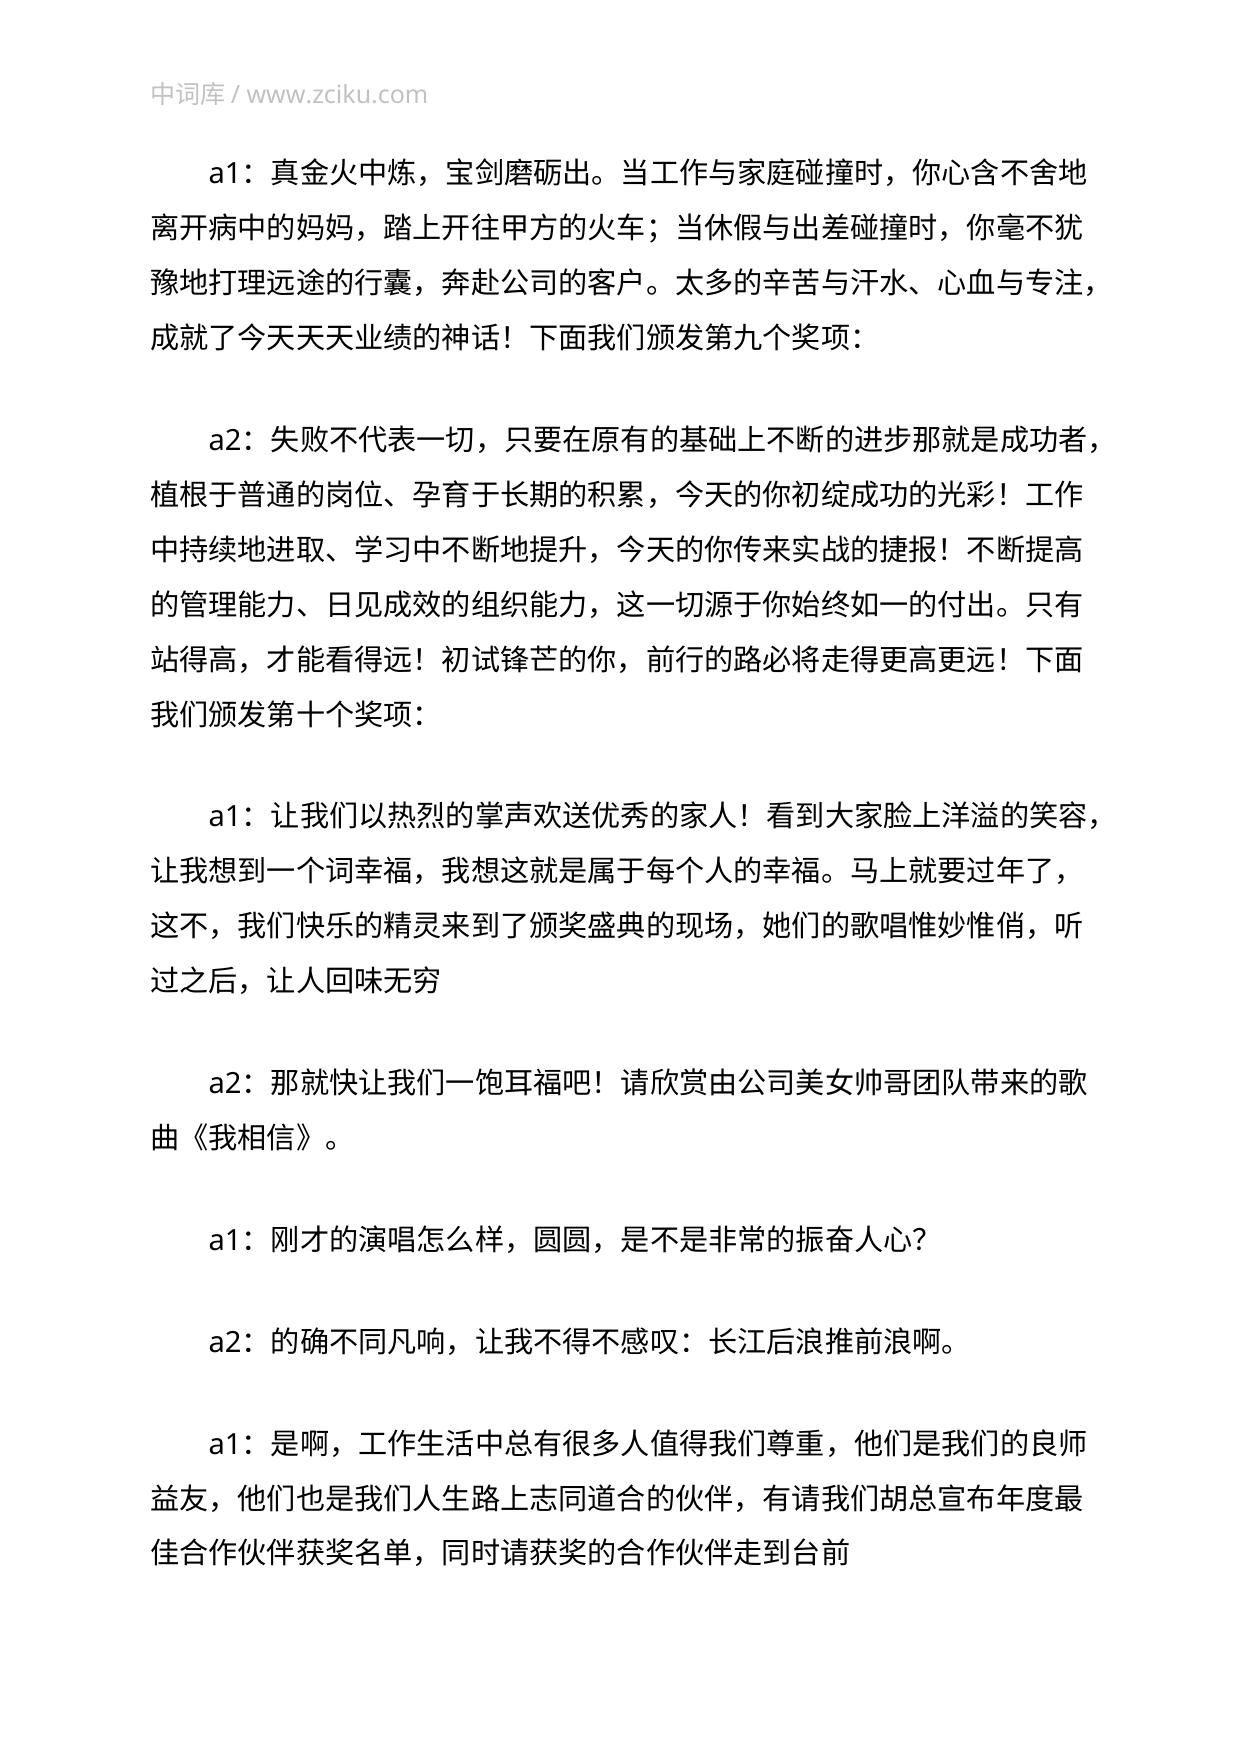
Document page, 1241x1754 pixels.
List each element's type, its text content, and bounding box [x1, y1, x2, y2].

text a2：的确不同凡响，让我不得不感叹：长江后浪推前浪啊。 [150, 1318, 1090, 1361]
text a1：让我们以热烈的掌声欢送优秀的家人！看到大家脸上洋溢的笑容，让我想到一个词幸福，我想这就是属于每个人的幸福。马上就要过年了，这不，我们快乐的精灵来到了颁奖盛典的现场，她们的歌唱惟妙惟俏，听过之后，让人回味无穷 [150, 793, 1090, 1000]
text a1：是啊，工作生活中总有很多人值得我们尊重，他们是我们的良师益友，他们也是我们人生路上志同道合的伙伴，有请我们胡总宣布年度最佳合作伙伴获奖名单，同时请获奖的合作伙伴走到台前 [150, 1420, 1090, 1572]
text a1：刚才的演唱怎么样，圆圆，是不是非常的振奋人心？ [150, 1216, 1090, 1259]
text a1：真金火中炼，宝剑磨砺出。当工作与家庭碰撞时，你心含不舍地离开病中的妈妈，踏上开往甲方的火车；当休假与出差碰撞时，你毫不犹豫地打理远途的行囊，奔赴公司的客户。太多的辛苦与汗水、心血与专注，成就了今天天天业绩的神话！下面我们颁发第九个奖项： [150, 150, 1090, 357]
text a2：那就快让我们一饱耳福吧！请欣赏由公司美女帅哥团队带来的歌曲《我相信》。 [150, 1059, 1090, 1157]
text a2：失败不代表一切，只要在原有的基础上不断的进步那就是成功者，植根于普通的岗位、孕育于长期的积累，今天的你初绽成功的光彩！工作中持续地进取、学习中不断地提升，今天的你传来实战的捷报！不断提高的管理能力、日见成效的组织能力，这一切源于你始终如一的付出。只有站得高，才能看得远！初试锋芒的你，前行的路必将走得更高更远！下面我们颁发第十个奖项： [150, 417, 1090, 733]
